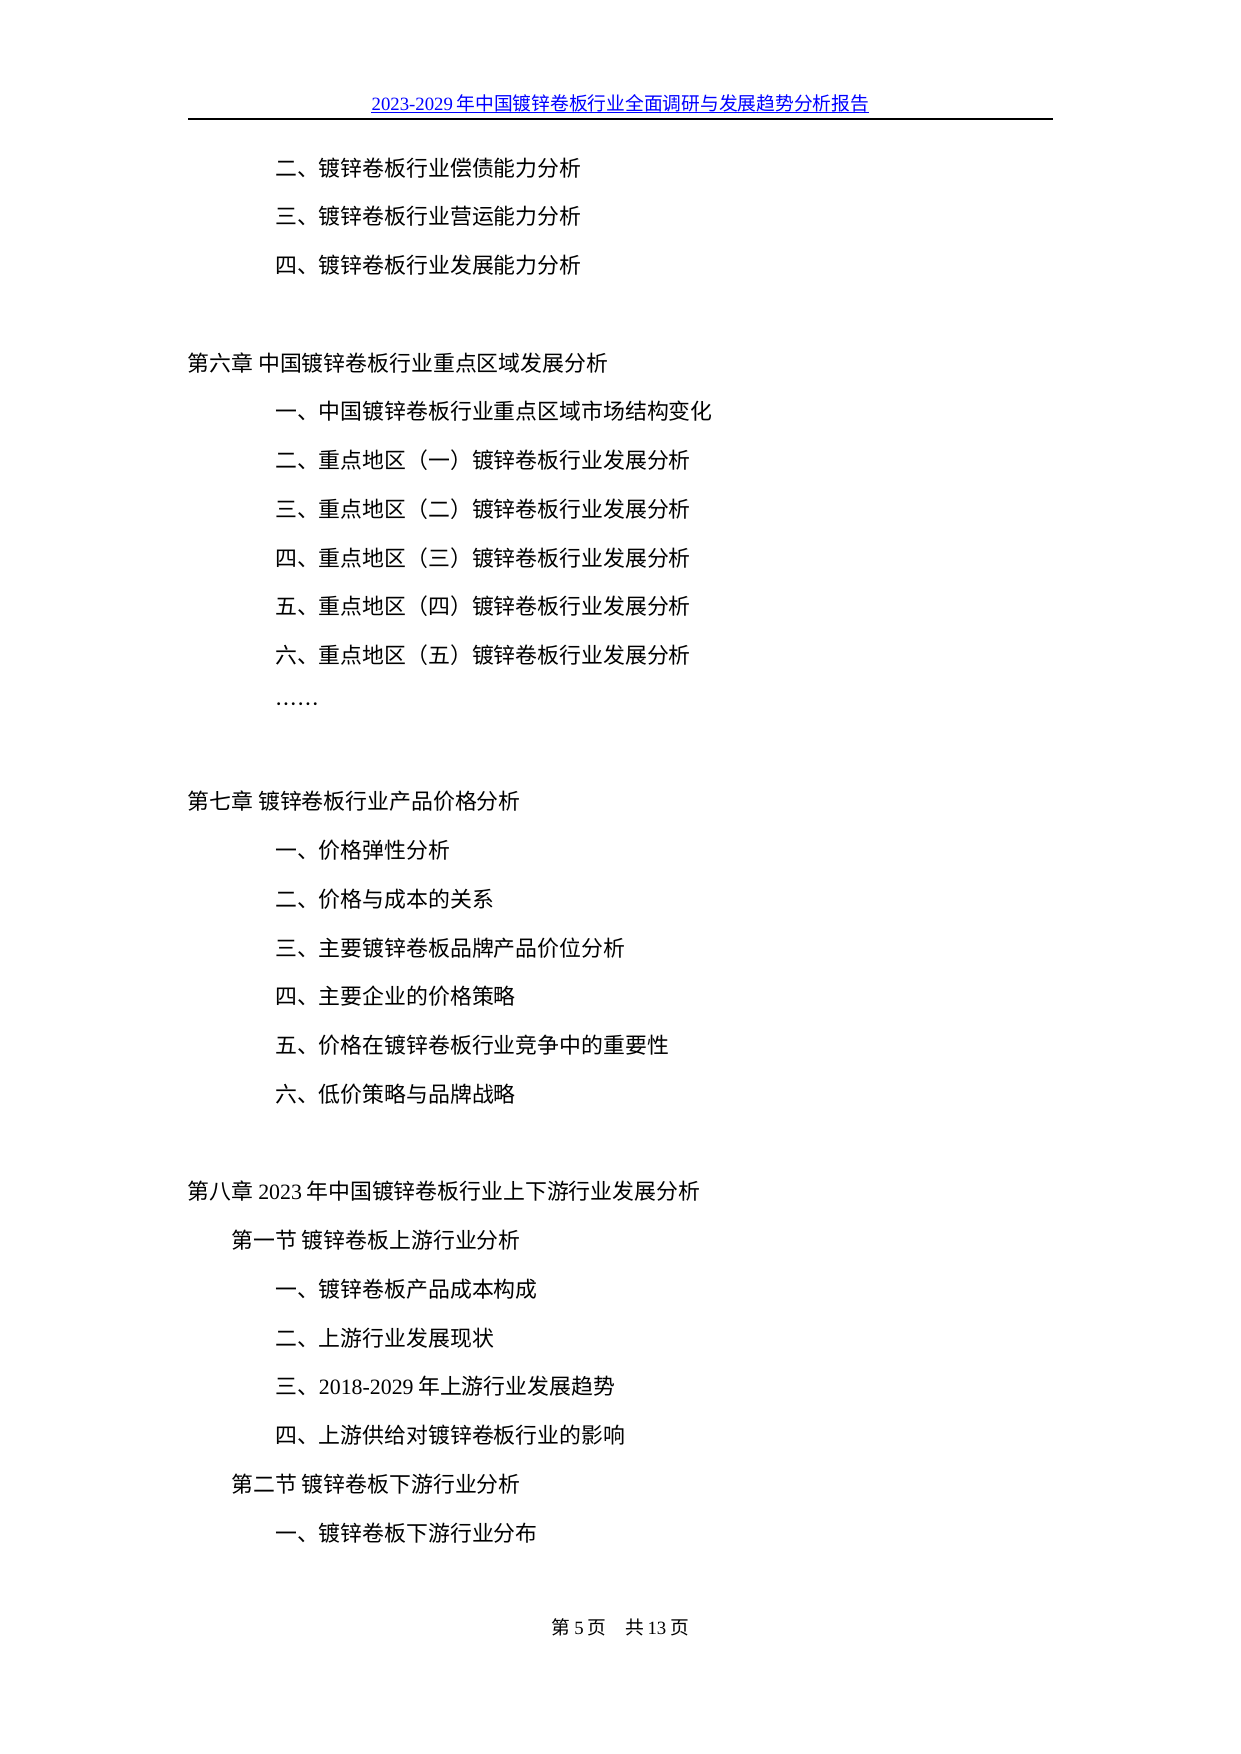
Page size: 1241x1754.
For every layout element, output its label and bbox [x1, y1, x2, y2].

text [187, 150, 1053, 1548]
